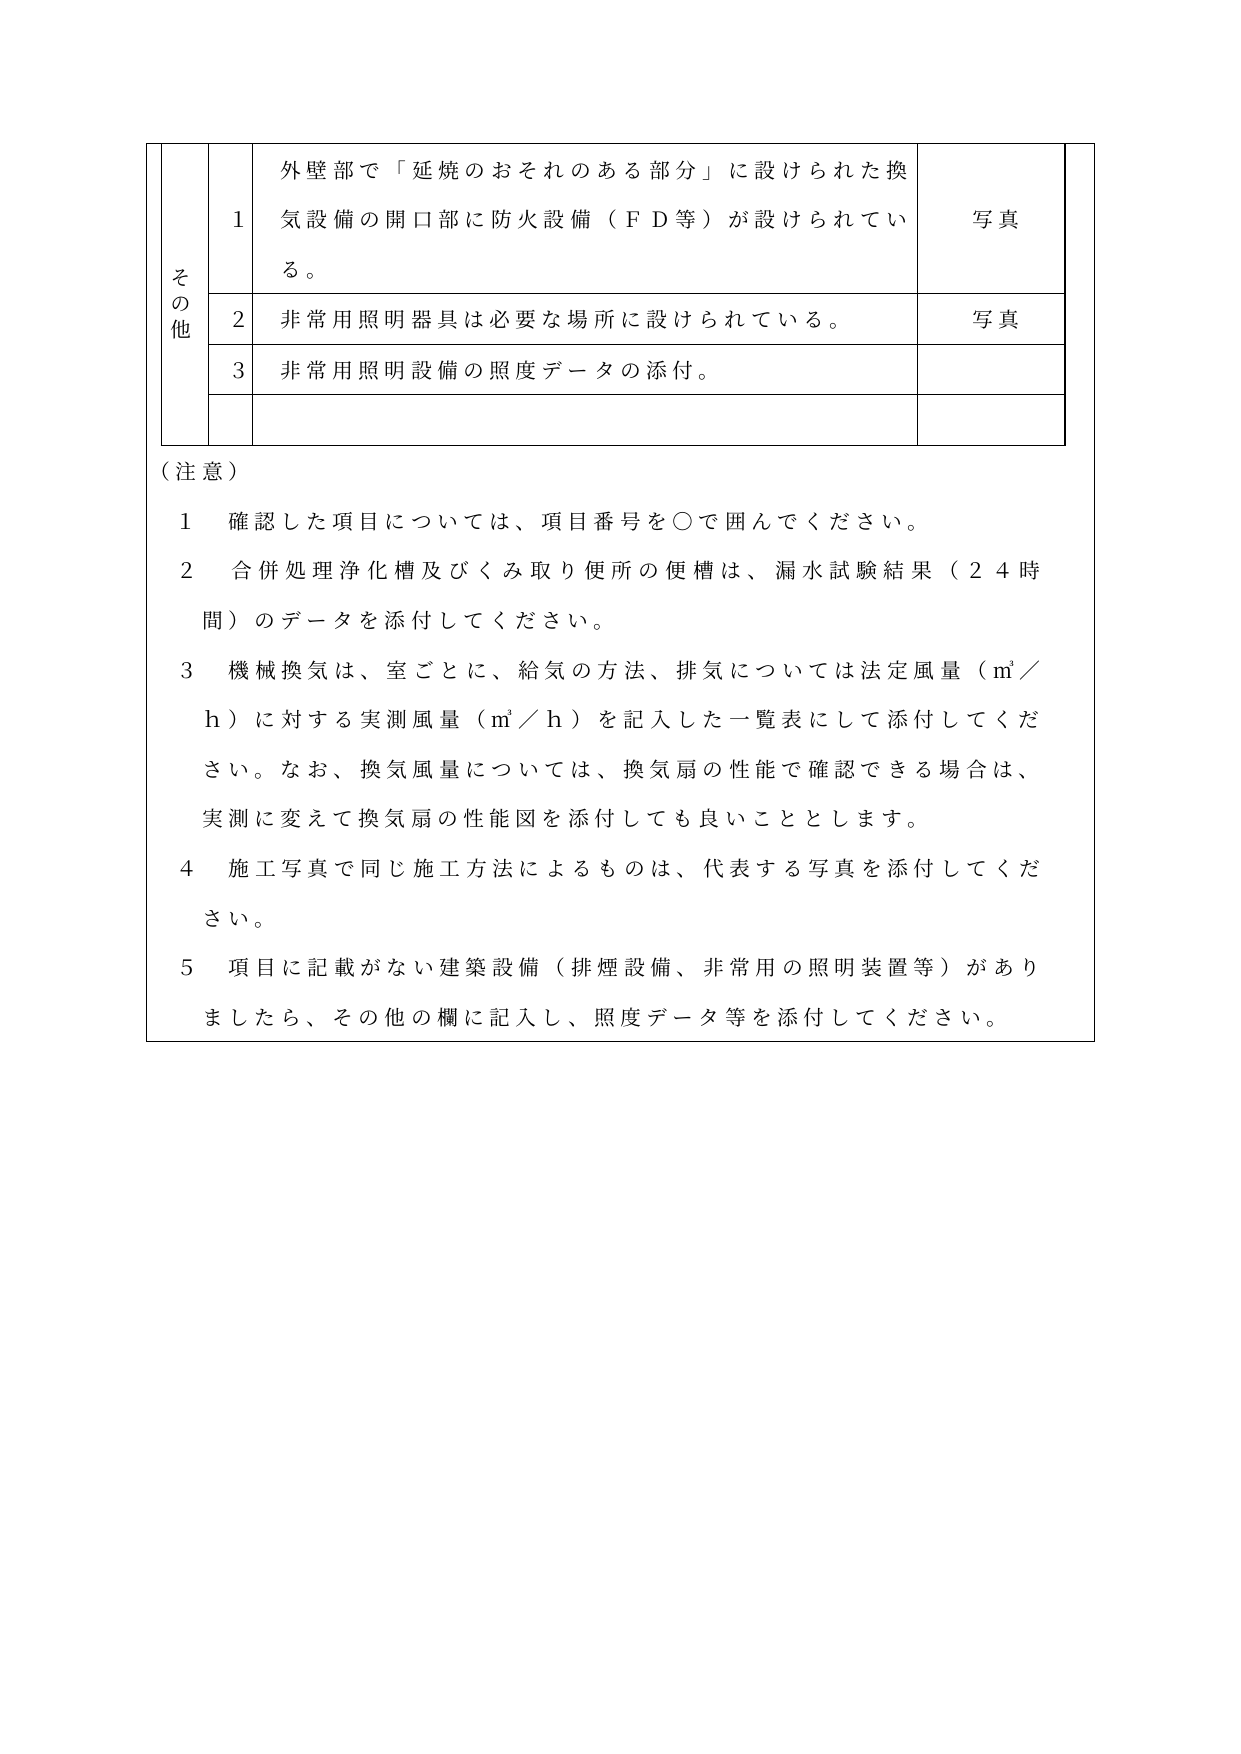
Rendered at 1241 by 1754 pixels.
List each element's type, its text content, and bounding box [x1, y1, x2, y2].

table_cell [918, 395, 1064, 445]
table_cell （注意） １ 確認した項目については、項目番号を○で囲んでください。 ２ 合併処理浄化槽及びくみ取り便所の便槽は、漏水試験結果（２４時間）のデータを添付してください。 ３ 機械換気は、室ごとに、給気の方法、排気については法定風量（㎥／ｈ）に対する実測風量（㎥／ｈ）を記入した一覧表にして添付してください。なお、換気風量については、換気扇の性能で確認できる場合は、実測に変えて換気扇の性能図を添付しても良いこととします。 ４ 施工写真で同じ施工方法によるものは、代表する写真を添付してください。 ５ 項目に記載がない建築設備（排煙設備、非常用の照明装置等）がありましたら、その他の欄に記入し、照度データ等を添付してください。 [147, 445, 1094, 1041]
table_cell ３ [209, 345, 252, 394]
table_cell １ [209, 144, 252, 293]
table_cell [918, 345, 1064, 394]
table_cell 非常用照明器具は必要な場所に設けられている。 [253, 294, 917, 344]
table_cell その他 [162, 144, 208, 445]
table_cell ２ [209, 294, 252, 344]
table_cell [253, 395, 917, 445]
table_cell 外壁部で「延焼のおそれのある部分」に設けられた換気設備の開口部に防火設備（ＦＤ等）が設けられている。 [253, 144, 917, 293]
table_cell 写真 [918, 294, 1064, 344]
table_cell 写真 [918, 144, 1064, 293]
table_cell 非常用照明設備の照度データの添付。 [253, 345, 917, 394]
table_cell [209, 395, 252, 445]
